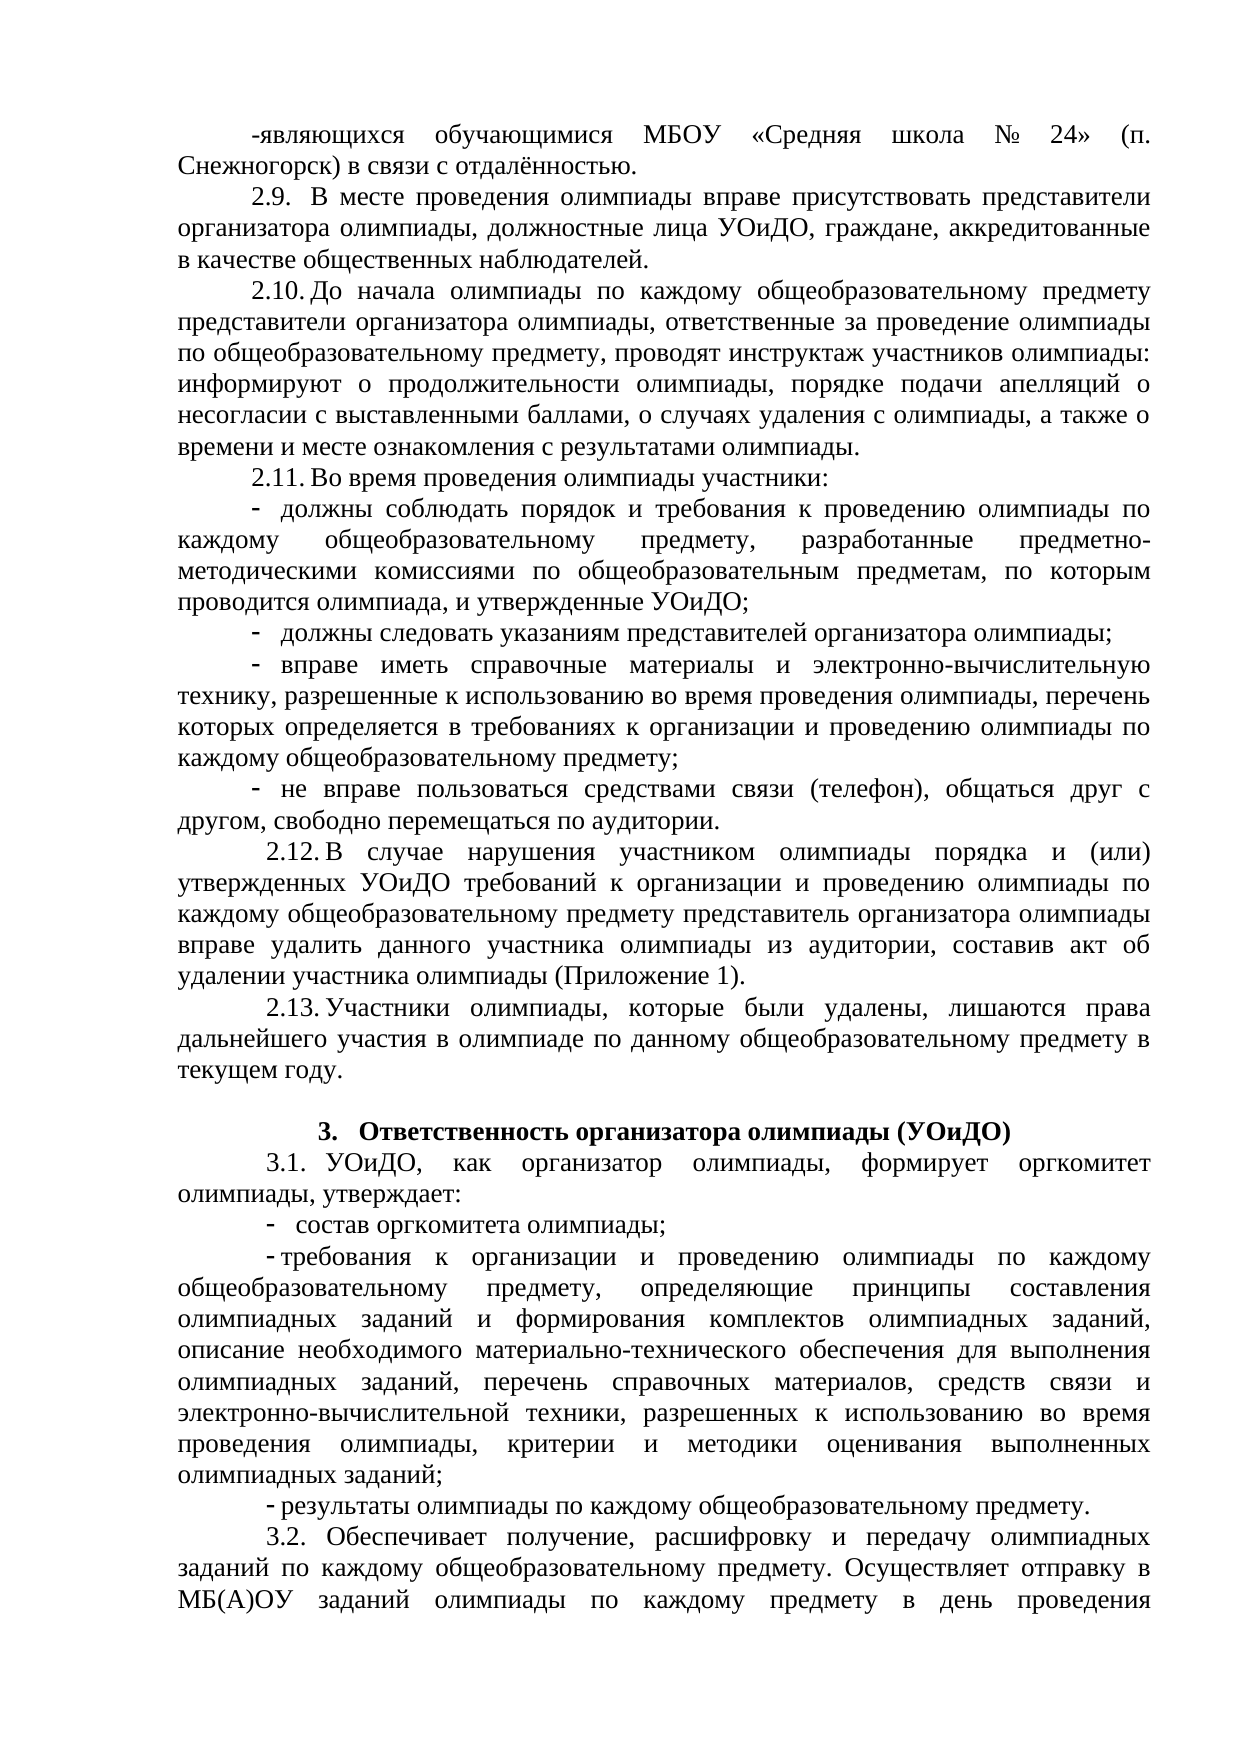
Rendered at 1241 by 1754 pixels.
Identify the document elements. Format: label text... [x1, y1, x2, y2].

list вправе иметь справочные материалы и электронно-вычислительную технику, разрешенные к использованию во время проведения олимпиады, перечень которых определяется в требованиях к организации и проведению олимпиады по каждому общеобразовательному предмету; [177, 648, 1152, 772]
list До начала олимпиады по каждому общеобразовательному предмету представители организатора олимпиады, ответственные за проведение олимпиады по общеобразовательному предмету, проводят инструктаж участников олимпиады: информируют о продолжительности олимпиады, порядке подачи апелляций о несогласии с выставленными баллами, о случаях удаления с олимпиады, а также о времени и месте ознакомления с результатами олимпиады. [177, 274, 1152, 461]
list Участники олимпиады, которые были удалены, лишаются права дальнейшего участия в олимпиаде по данному общеобразовательному предмету в текущем году. [177, 991, 1152, 1084]
text -являющихся обучающимися МБОУ «Средняя школа № 24» (п. Снежногорск) в связи с отдалённостью. [177, 118, 1152, 180]
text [177, 1520, 1152, 1614]
list состав оргкомитета олимпиады; [177, 1209, 1152, 1240]
list УОиДО, как организатор олимпиады, формирует оргкомитет олимпиады, утверждает: [177, 1146, 1152, 1209]
list Во время проведения олимпиады участники: [177, 461, 1152, 492]
list не вправе пользоваться средствами связи (телефон), общаться друг с другом, свободно перемещаться по аудитории. [177, 772, 1152, 835]
list должны соблюдать порядок и требования к проведению олимпиады по каждому общеобразовательному предмету, разработанные предметно-методическими комиссиями по общеобразовательным предметам, по которым проводится олимпиада, и утвержденные УОиДО; [177, 492, 1152, 617]
list В случае нарушения участником олимпиады порядка и (или) утвержденных УОиДО требований к организации и проведению олимпиады по каждому общеобразовательному предмету представитель организатора олимпиады вправе удалить данного участника олимпиады из аудитории, составив акт об удалении участника олимпиады (Приложение 1). [177, 835, 1152, 991]
list В месте проведения олимпиады вправе присутствовать представители организатора олимпиады, должностные лица УОиДО, граждане, аккредитованные в качестве общественных наблюдателей. [177, 180, 1152, 274]
list требования к организации и проведению олимпиады по каждому общеобразовательному предмету, определяющие принципы составления олимпиадных заданий и формирования комплектов олимпиадных заданий, описание необходимого материально-технического обеспечения для выполнения олимпиадных заданий, перечень справочных материалов, средств связи и электронно-вычислительной техники, разрешенных к использованию во время проведения олимпиады, критерии и методики оценивания выполненных олимпиадных заданий; [177, 1240, 1152, 1489]
list Ответственность организатора олимпиады (УОиДО) [177, 1115, 1152, 1146]
list должны следовать указаниям представителей организатора олимпиады; [177, 617, 1152, 648]
list результаты олимпиады по каждому общеобразовательному предмету. [177, 1489, 1152, 1520]
